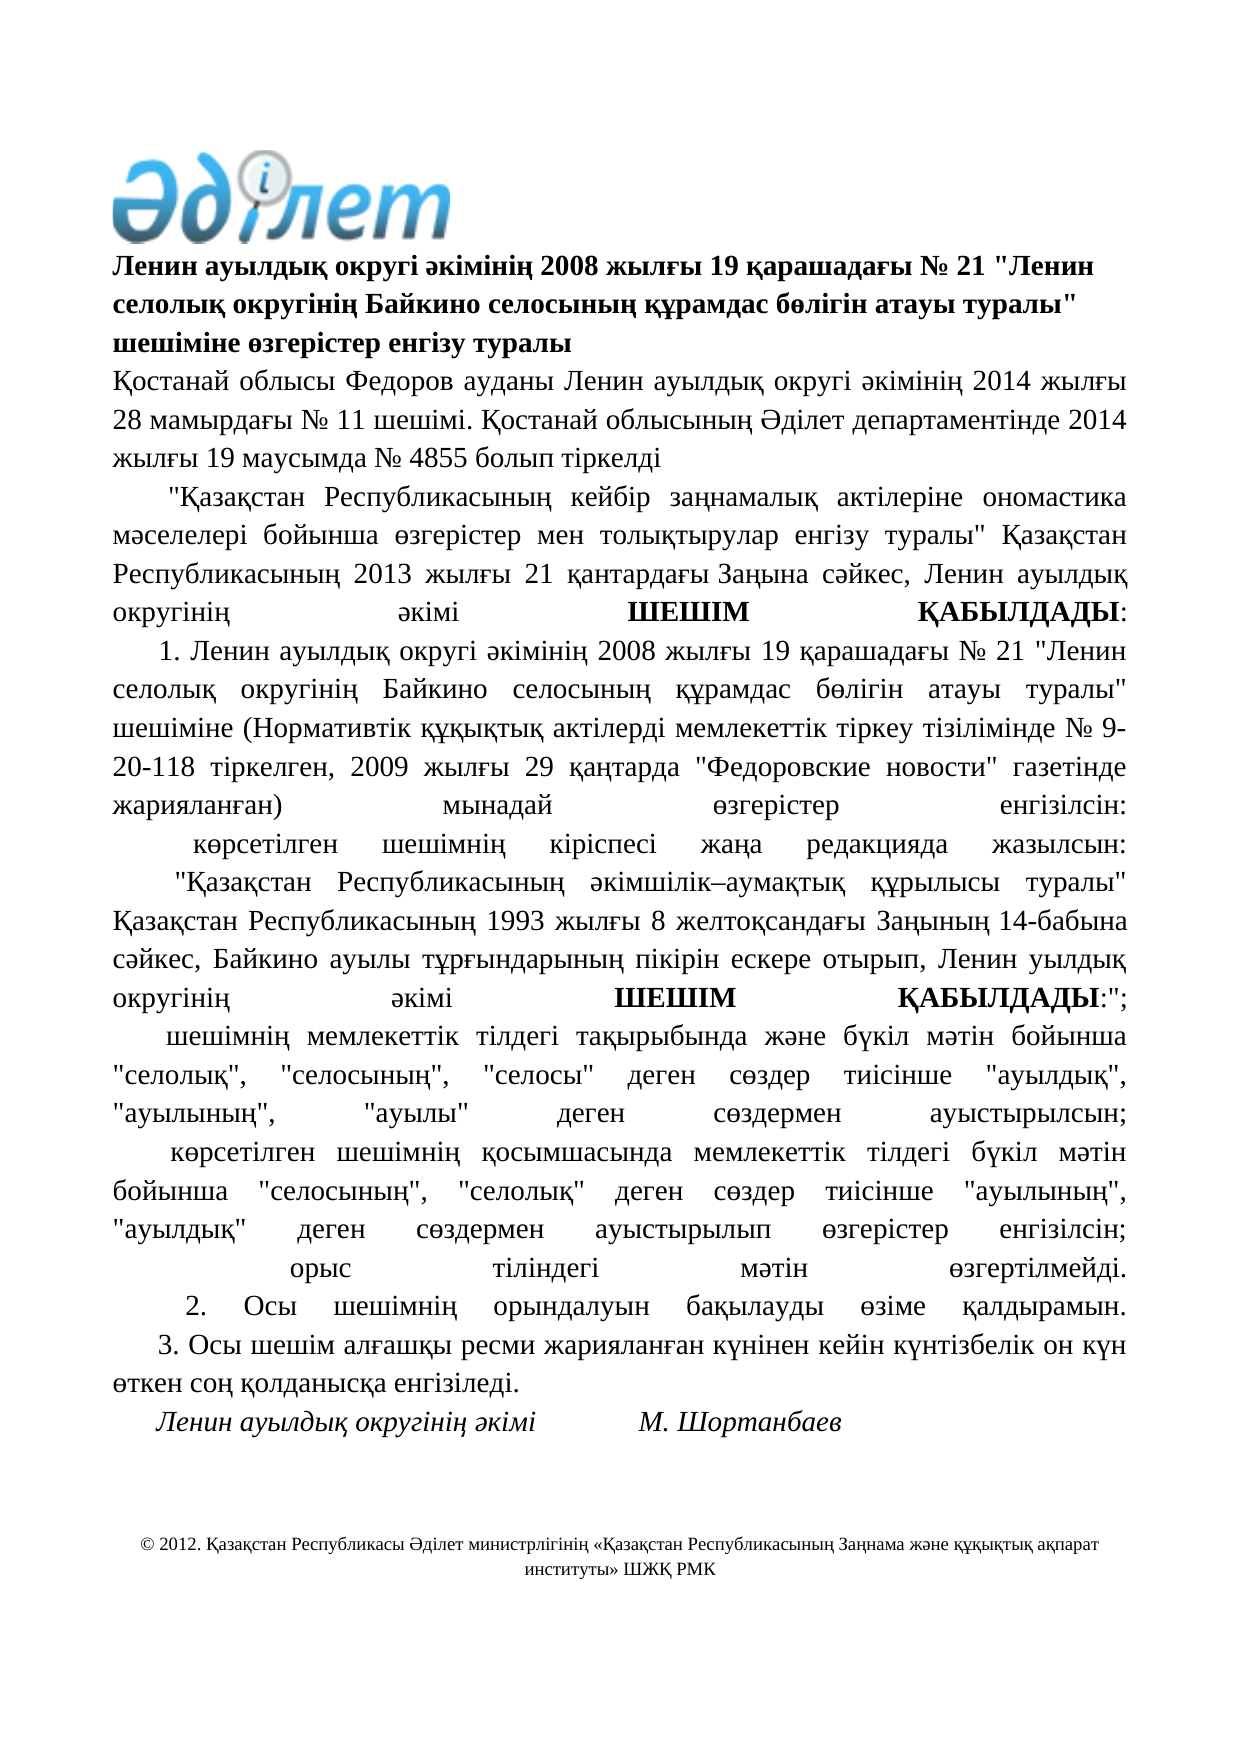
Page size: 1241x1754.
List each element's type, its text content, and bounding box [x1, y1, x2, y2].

text © 2012. Қазақстан Республикасы Әділет министрлігінің «Қазақстан Республикасының Заңнама және құқықтық ақпарат институты» ШЖҚ РМК [112, 1533, 1128, 1579]
text Ленин ауылдық округінің әкімі М. Шортанбаев [112, 1404, 1128, 1437]
picture [112, 150, 451, 244]
text Қостанай облысы Федоров ауданы Ленин ауылдық округі әкімінің 2014 жылғы 28 мамырдағы № 11 шешімі. Қостанай облысының Әділет департаментінде 2014 жылғы 19 маусымда № 4855 болып тіркелді [112, 363, 1128, 474]
text "Қазақстан Республикасының кейбір заңнамалық актілеріне ономастика мәселелері бойынша өзгерістер мен толықтырулар енгізу туралы" Қазақстан Республикасының 2013 жылғы 21 қантардағы Заңына сәйкес, Ленин ауылдық округінің әкімі ШЕШІМ ҚАБЫЛДАДЫ: 1. Ленин ауылдық округі әкімінің 2008 жылғы 19 қарашадағы № 21 "Ленин селолық округінің Байкино селосының құрамдас бөлігін атауы туралы" шешіміне (Нормативтік құқықтық актілерді мемлекеттік тіркеу тізілімінде № 9-20-118 тіркелген, 2009 жылғы 29 қаңтарда "Федоровские новости" газетінде жарияланған) мынадай өзгерістер енгізілсін: көрсетілген шешімнің кіріспесі жаңа редакцияда жазылсын: "Қазақстан Республикасының әкімшілік–аумақтық құрылысы туралы" Қазақстан Республикасының 1993 жылғы 8 желтоқсандағы Заңының 14-бабына сәйкес, Байкино ауылы тұрғындарының пікірін ескере отырып, Ленин уылдық округінің әкімі ШЕШІМ ҚАБЫЛДАДЫ:"; шешімнің мемлекеттік тілдегі тақырыбында және бүкіл мәтін бойынша "селолық", "селосының", "селосы" деген сөздер тиісінше "ауылдық", "ауылының", "ауылы" деген сөздермен ауыстырылсын; көрсетілген шешімнің қосымшасында мемлекеттік тілдегі бүкіл мәтін бойынша "селосының", "селолық" деген сөздер тиісінше "ауылының", "ауылдық" деген сөздермен ауыстырылып өзгерістер енгізілсін; орыс тіліндегі мәтін өзгертілмейді. 2. Осы шешімнің орындалуын бақылауды өзіме қалдырамын. 3. Осы шешім алғашқы ресми жарияланған күнінен кейін күнтізбелік он күн өткен соң қолданысқа енгізiледi. [112, 479, 1128, 1399]
text Ленин ауылдық округі әкімінің 2008 жылғы 19 қарашадағы № 21 "Ленин селолық округінің Байкино селосының құрамдас бөлігін атауы туралы" шешіміне өзгерістер енгізу туралы [112, 248, 1128, 358]
